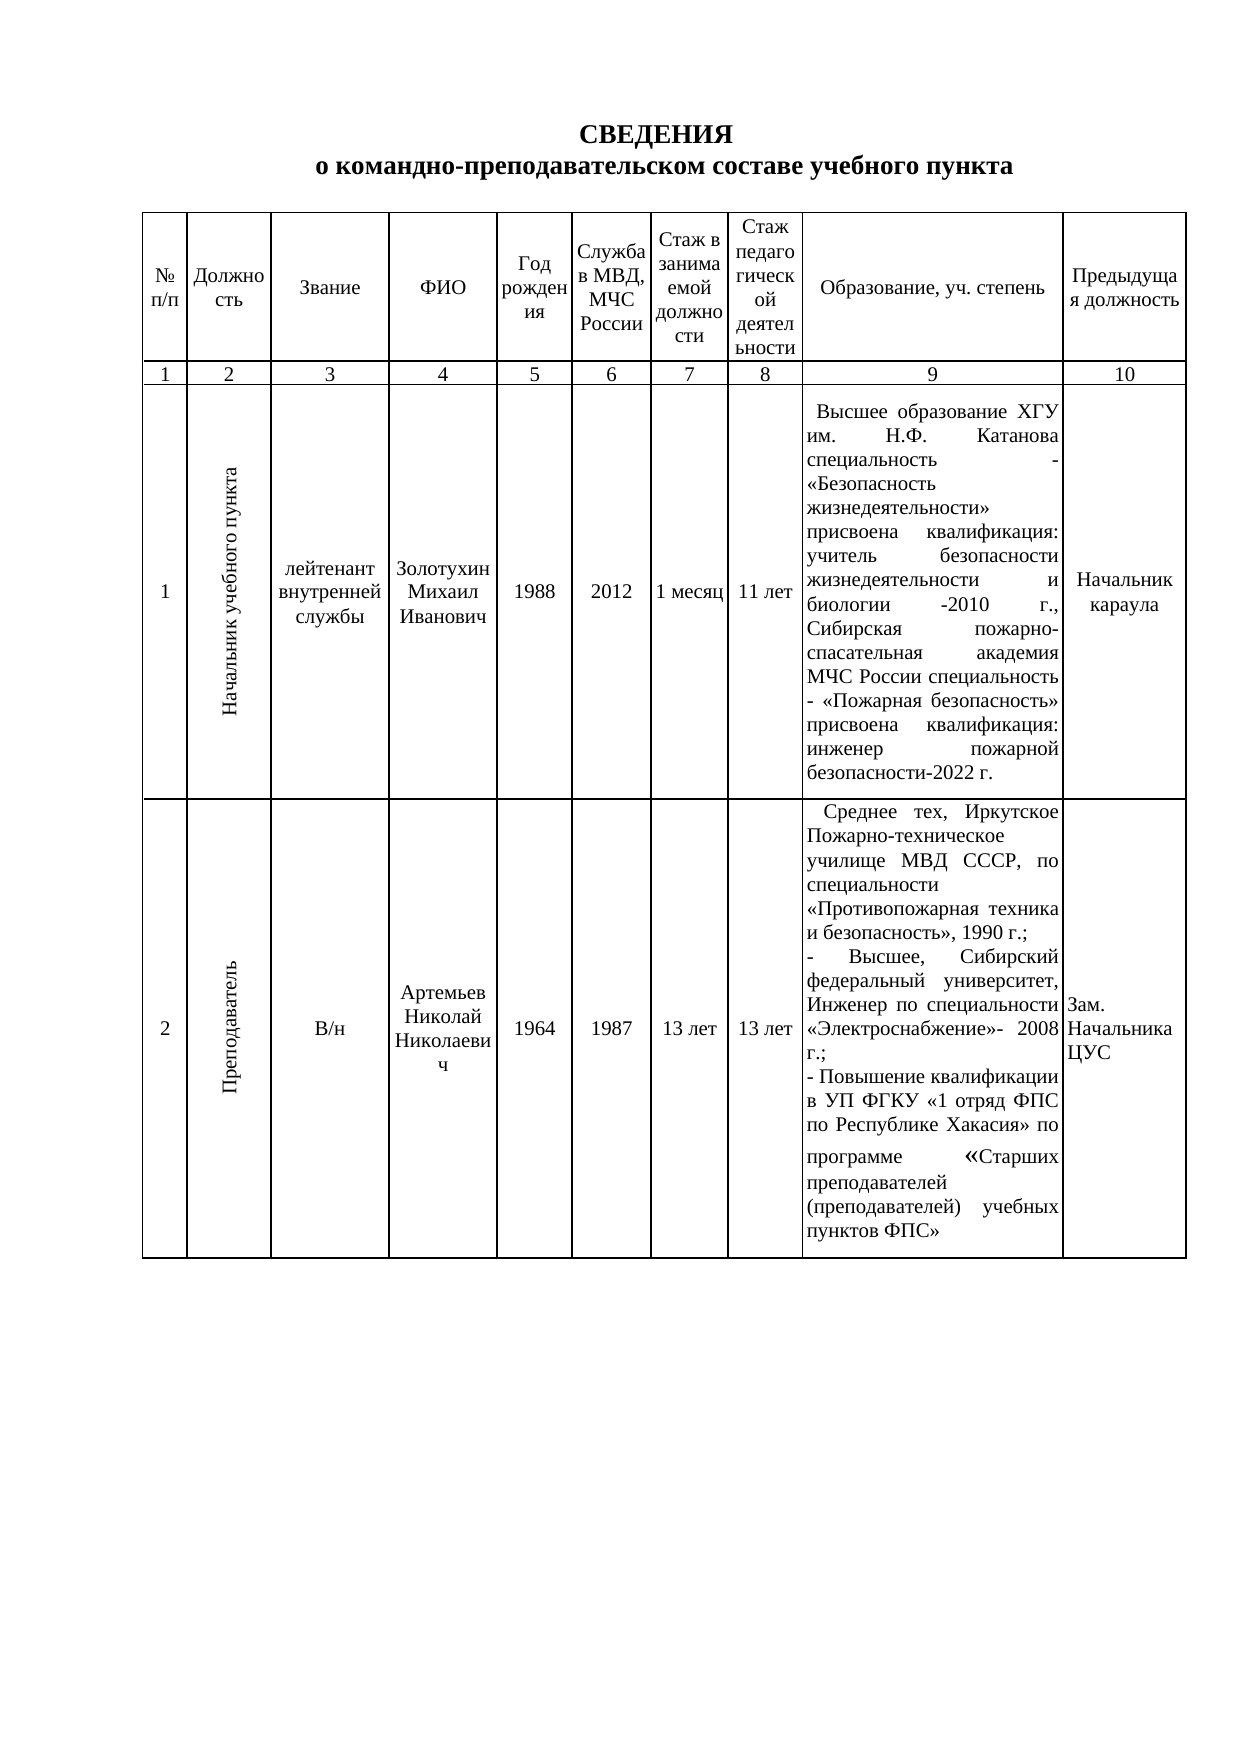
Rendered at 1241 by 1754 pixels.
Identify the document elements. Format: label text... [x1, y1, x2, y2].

table_cell 11 лет [729, 385, 802, 798]
table_cell 1964 [498, 800, 571, 1257]
table_cell Начальник учебного пункта [188, 385, 270, 798]
table_cell 13 лет [729, 800, 802, 1257]
table_header Стаж педагогической деятельности [729, 213, 802, 360]
table_cell Зам. Начальника ЦУС [1064, 800, 1185, 1257]
table_cell 2012 [573, 385, 650, 798]
table_header Должность [188, 213, 270, 360]
table_header Звание [272, 213, 388, 360]
table_header № п/п [143, 213, 186, 360]
table_header Стаж в занимаемой должности [652, 213, 727, 360]
table_cell Преподаватель [188, 800, 270, 1257]
table_header ФИО [390, 213, 496, 360]
table_header Предыдущая должность [1064, 213, 1185, 360]
list о командно-преподавательском составе учебного пункта [177, 149, 1152, 180]
table_cell Среднее тех, Иркутское Пожарно-техническое училище МВД СССР, по специальности «Противопожарная техника и безопасность», 1990 г.; - Высшее, Сибирский федеральный университет, Инженер по специальности «Электроснабжение»- 2008 г.; - Повышение квалификации в УП ФГКУ «1 отряд ФПС по Республике Хакасия» по программе «Старших преподавателей (преподавателей) учебных пунктов ФПС» [803, 800, 1062, 1257]
table_cell 1 месяц [652, 385, 727, 798]
table_cell 1988 [498, 385, 571, 798]
table_cell 1 [143, 385, 186, 798]
table_cell 1987 [573, 800, 650, 1257]
table_cell Артемьев Николай Николаевич [390, 800, 496, 1257]
table_cell В/н [272, 800, 388, 1257]
table_cell лейтенант внутренней службы [272, 385, 388, 798]
table_header Год рождения [498, 213, 571, 360]
table_cell Золотухин Михаил Иванович [390, 385, 496, 798]
table_header Служба в МВД, МЧС России [573, 213, 650, 360]
table_header Образование, уч. степень [803, 213, 1062, 360]
table_cell 2 [143, 799, 186, 1257]
table_cell 13 лет [652, 800, 727, 1257]
table_cell Начальник караула [1064, 385, 1185, 798]
table_cell Высшее образование ХГУ им. Н.Ф. Катанова специальность - «Безопасность жизнедеятельности» присвоена квалификация: учитель безопасности жизнедеятельности и биологии -2010 г., Сибирская пожарно-спасательная академия МЧС России специальность - «Пожарная безопасность» присвоена квалификация: инженер пожарной безопасности-2022 г. [803, 385, 1062, 798]
list СВЕДЕНИЯ [160, 118, 1152, 149]
